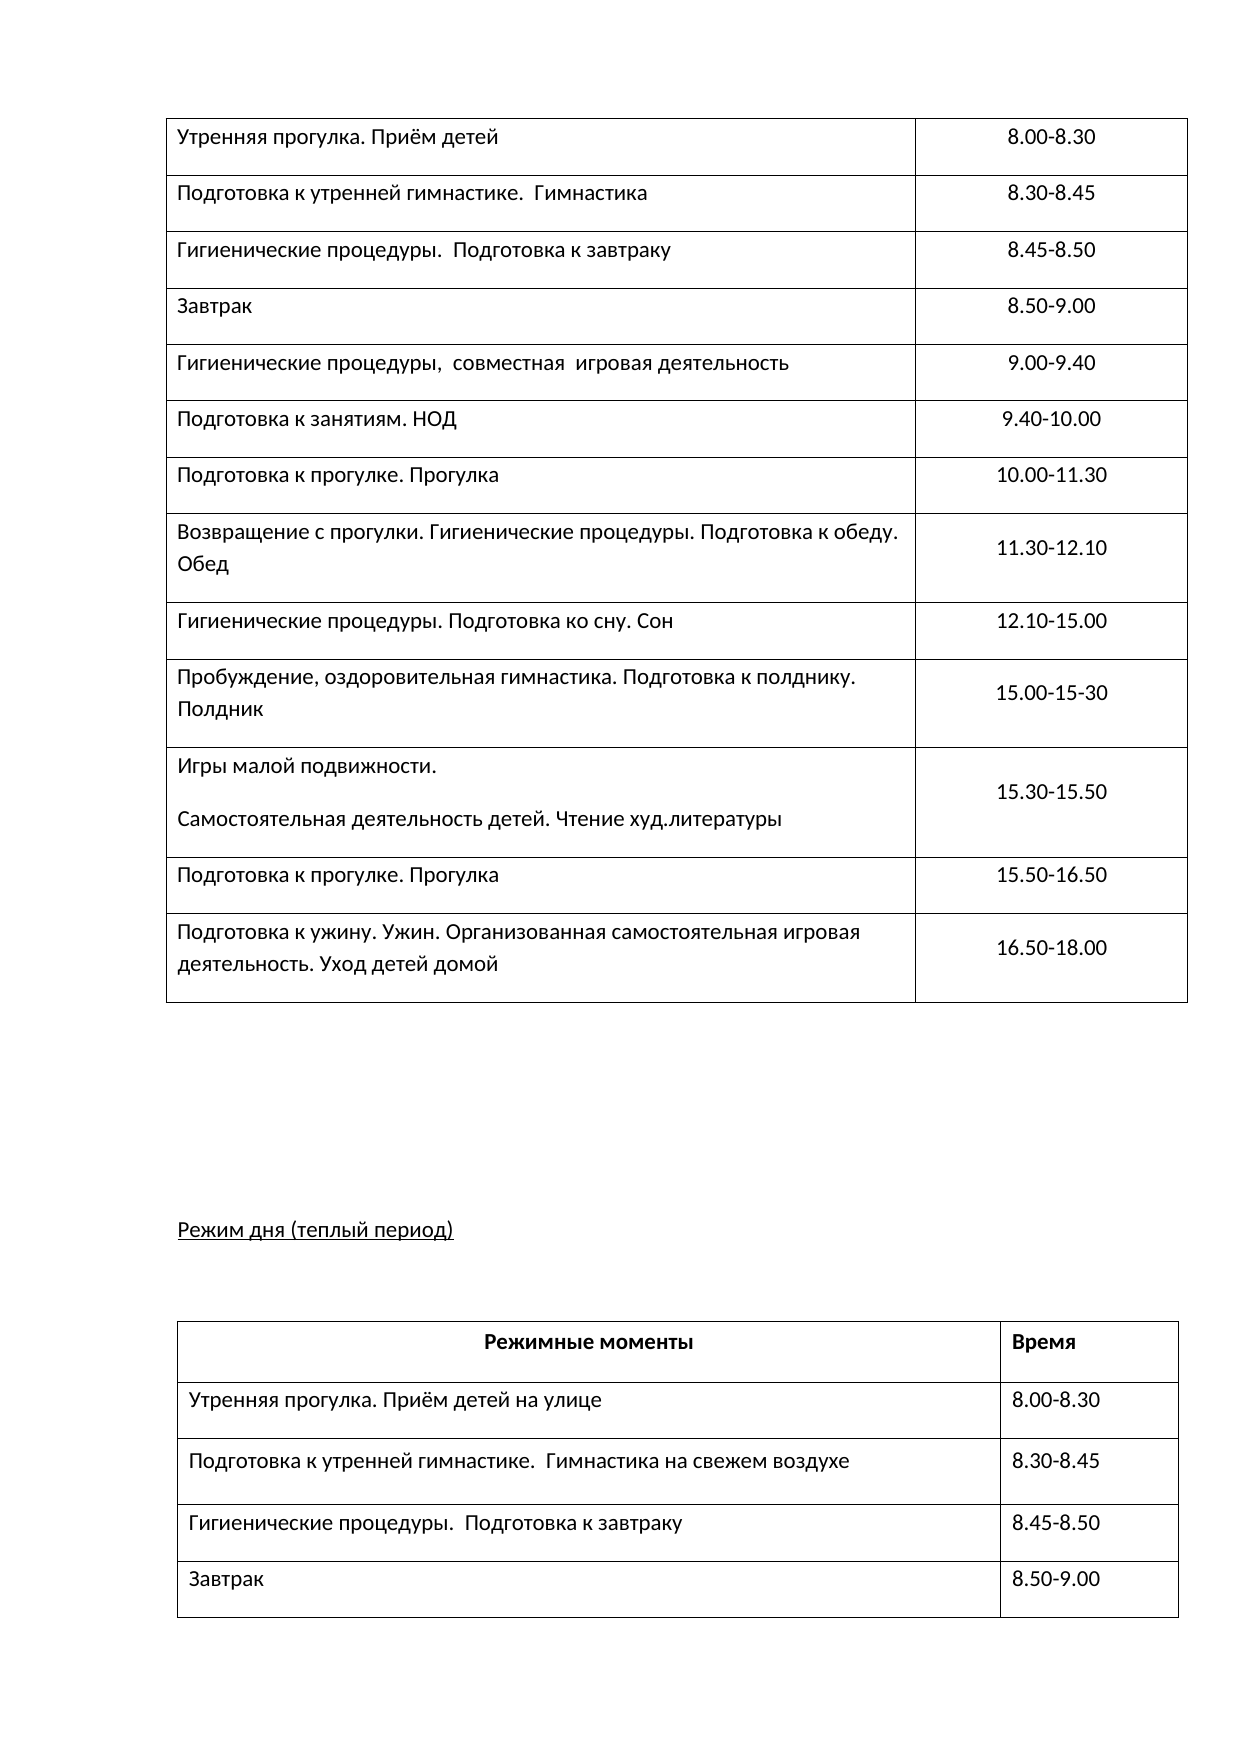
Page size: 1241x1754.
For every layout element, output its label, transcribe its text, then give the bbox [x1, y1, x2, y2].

table_cell Подготовка к утренней гимнастике. Гимнастика [167, 176, 915, 231]
table_cell Завтрак [178, 1562, 1000, 1617]
table_cell 8.50-9.00 [1001, 1562, 1178, 1617]
table_cell Завтрак [167, 289, 915, 344]
table_cell 8.50-9.00 [916, 289, 1187, 344]
table_cell 8.30-8.45 [1001, 1439, 1178, 1504]
table_cell 9.00-9.40 [916, 345, 1187, 400]
table_cell Утренняя прогулка. Приём детей на улице [178, 1383, 1000, 1438]
table_cell 16.50-18.00 [916, 914, 1187, 1002]
table_header Режимные моменты [178, 1322, 1000, 1382]
table_cell Подготовка к прогулке. Прогулка [167, 858, 915, 913]
table_cell 12.10-15.00 [916, 603, 1187, 658]
table_cell 15.30-15.50 [916, 748, 1187, 857]
table_cell Подготовка к утренней гимнастике. Гимнастика на свежем воздухе [178, 1439, 1000, 1504]
table_cell Игры малой подвижности. Самостоятельная деятельность детей. Чтение худ.литературы [167, 748, 915, 857]
table_cell 8.00-8.30 [916, 119, 1187, 174]
table_cell Гигиенические процедуры. Подготовка к завтраку [167, 232, 915, 287]
table_cell Утренняя прогулка. Приём детей [167, 119, 915, 174]
table_cell Возвращение с прогулки. Гигиенические процедуры. Подготовка к обеду. Обед [167, 514, 915, 602]
table_cell Подготовка к ужину. Ужин. Организованная самостоятельная игровая деятельность. Уход детей домой [167, 914, 915, 1002]
table_cell 11.30-12.10 [916, 514, 1187, 602]
table_cell 8.45-8.50 [1001, 1505, 1178, 1561]
table_cell 15.00-15-30 [916, 660, 1187, 747]
table_cell 15.50-16.50 [916, 858, 1187, 913]
table_header Время [1001, 1322, 1178, 1382]
table_cell 8.45-8.50 [916, 232, 1187, 287]
text Режим дня (теплый период) [177, 1215, 1152, 1243]
table_cell Подготовка к занятиям. НОД [167, 401, 915, 457]
table_cell 8.00-8.30 [1001, 1383, 1178, 1438]
table_cell Гигиенические процедуры, совместная игровая деятельность [167, 345, 915, 400]
table_cell 10.00-11.30 [916, 458, 1187, 513]
table_cell 8.30-8.45 [916, 176, 1187, 231]
table_cell Пробуждение, оздоровительная гимнастика. Подготовка к полднику. Полдник [167, 660, 915, 747]
table_cell Подготовка к прогулке. Прогулка [167, 458, 915, 513]
table_cell 9.40-10.00 [916, 401, 1187, 457]
table_cell Гигиенические процедуры. Подготовка к завтраку [178, 1505, 1000, 1561]
table_cell Гигиенические процедуры. Подготовка ко сну. Сон [167, 603, 915, 658]
